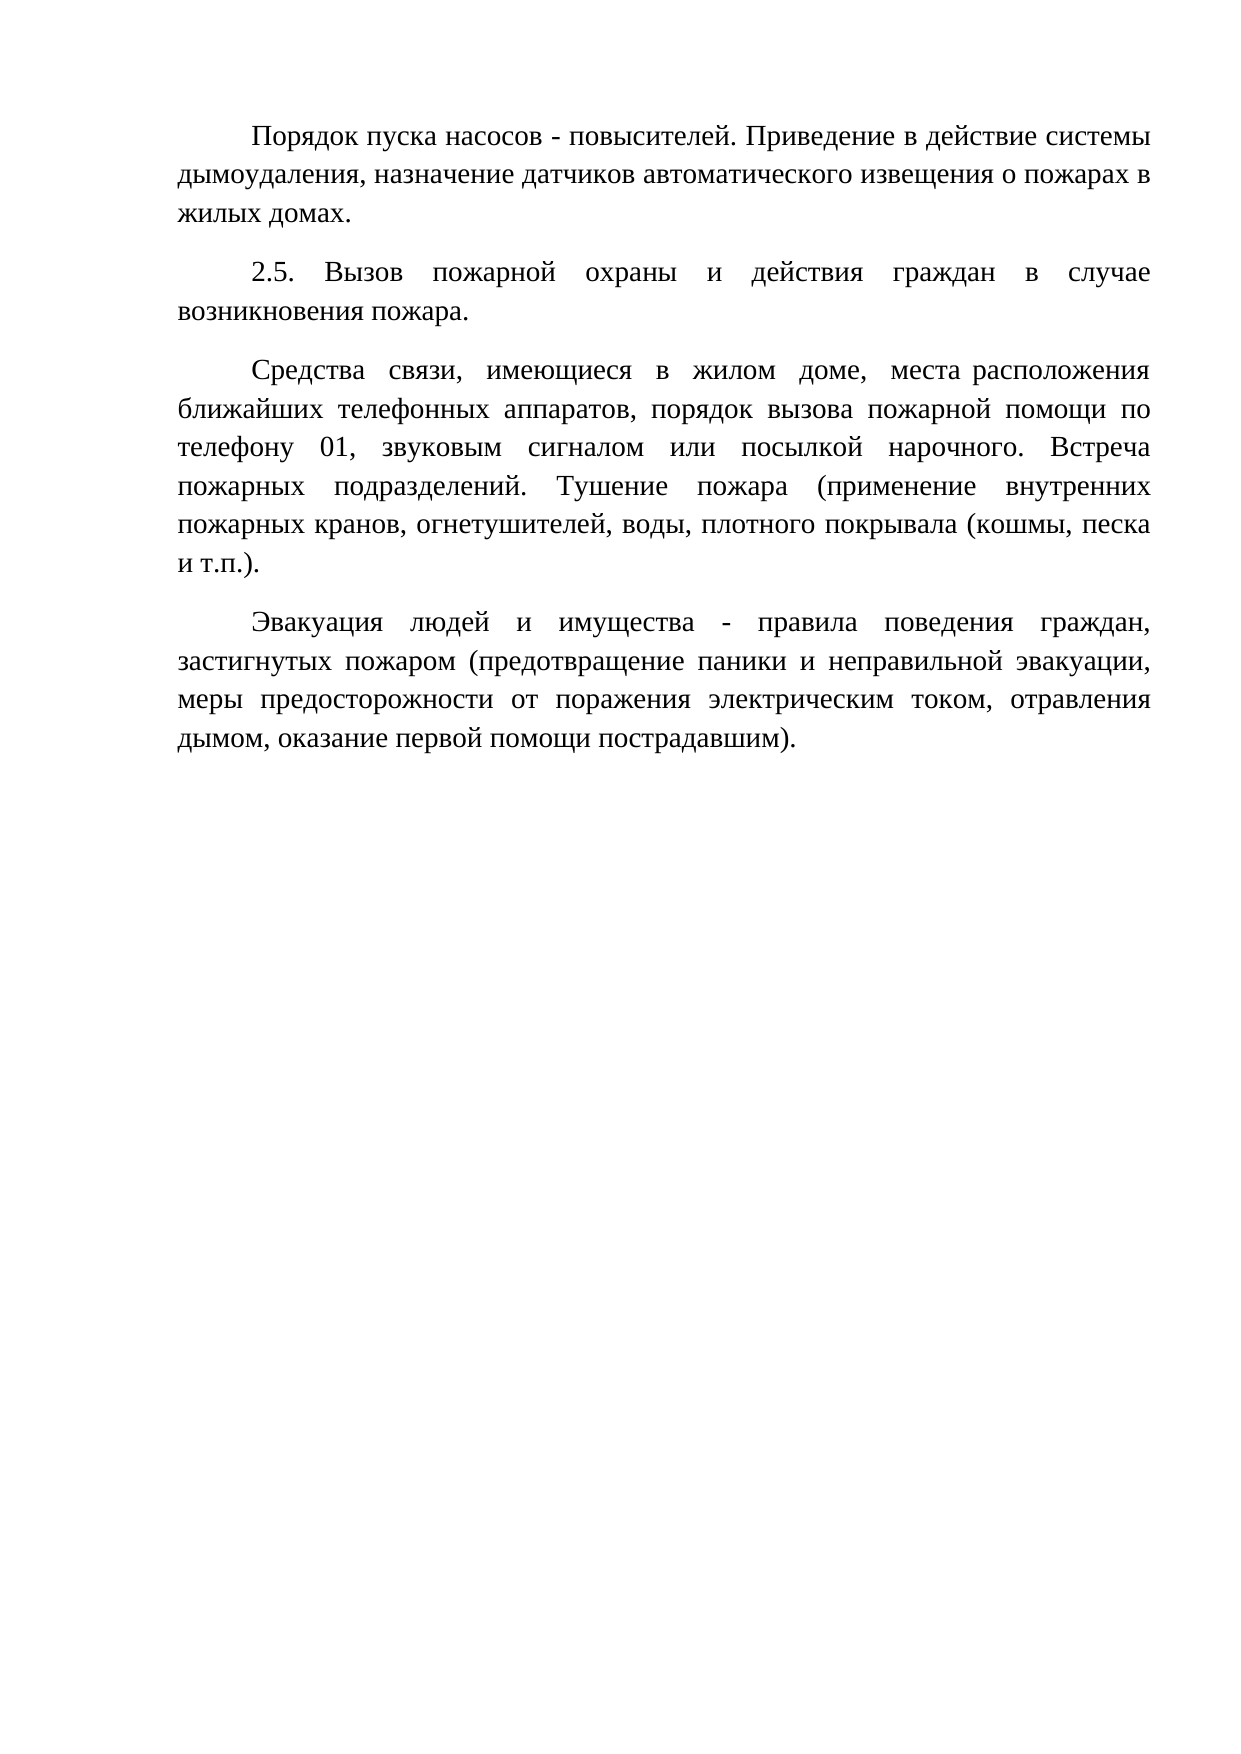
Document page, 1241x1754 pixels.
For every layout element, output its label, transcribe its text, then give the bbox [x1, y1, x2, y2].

text 2.5. Вызов пожарной охраны и действия граждан в случае возникновения пожара. [177, 254, 1152, 327]
text Эвакуация людей и имущества - правила поведения граждан, застигнутых пожаром (предотвращение паники и неправильной эвакуации, меры предосторожности от поражения электрическим током, отравления дымом, оказание первой помощи пострадавшим). [177, 604, 1152, 754]
text Порядок пуска насосов - повысителей. Приведение в действие системы дымоудаления, назначение датчиков автоматического извещения о пожарах в жилых домах. [177, 118, 1152, 229]
text Средства связи, имеющиеся в жилом доме, места расположения ближайших телефонных аппаратов, порядок вызова пожарной помощи по телефону 01, звуковым сигналом или посылкой нарочного. Встреча пожарных подразделений. Тушение пожара (применение внутренних пожарных кранов, огнетушителей, воды, плотного покрывала (кошмы, песка и т.п.). [177, 352, 1152, 579]
